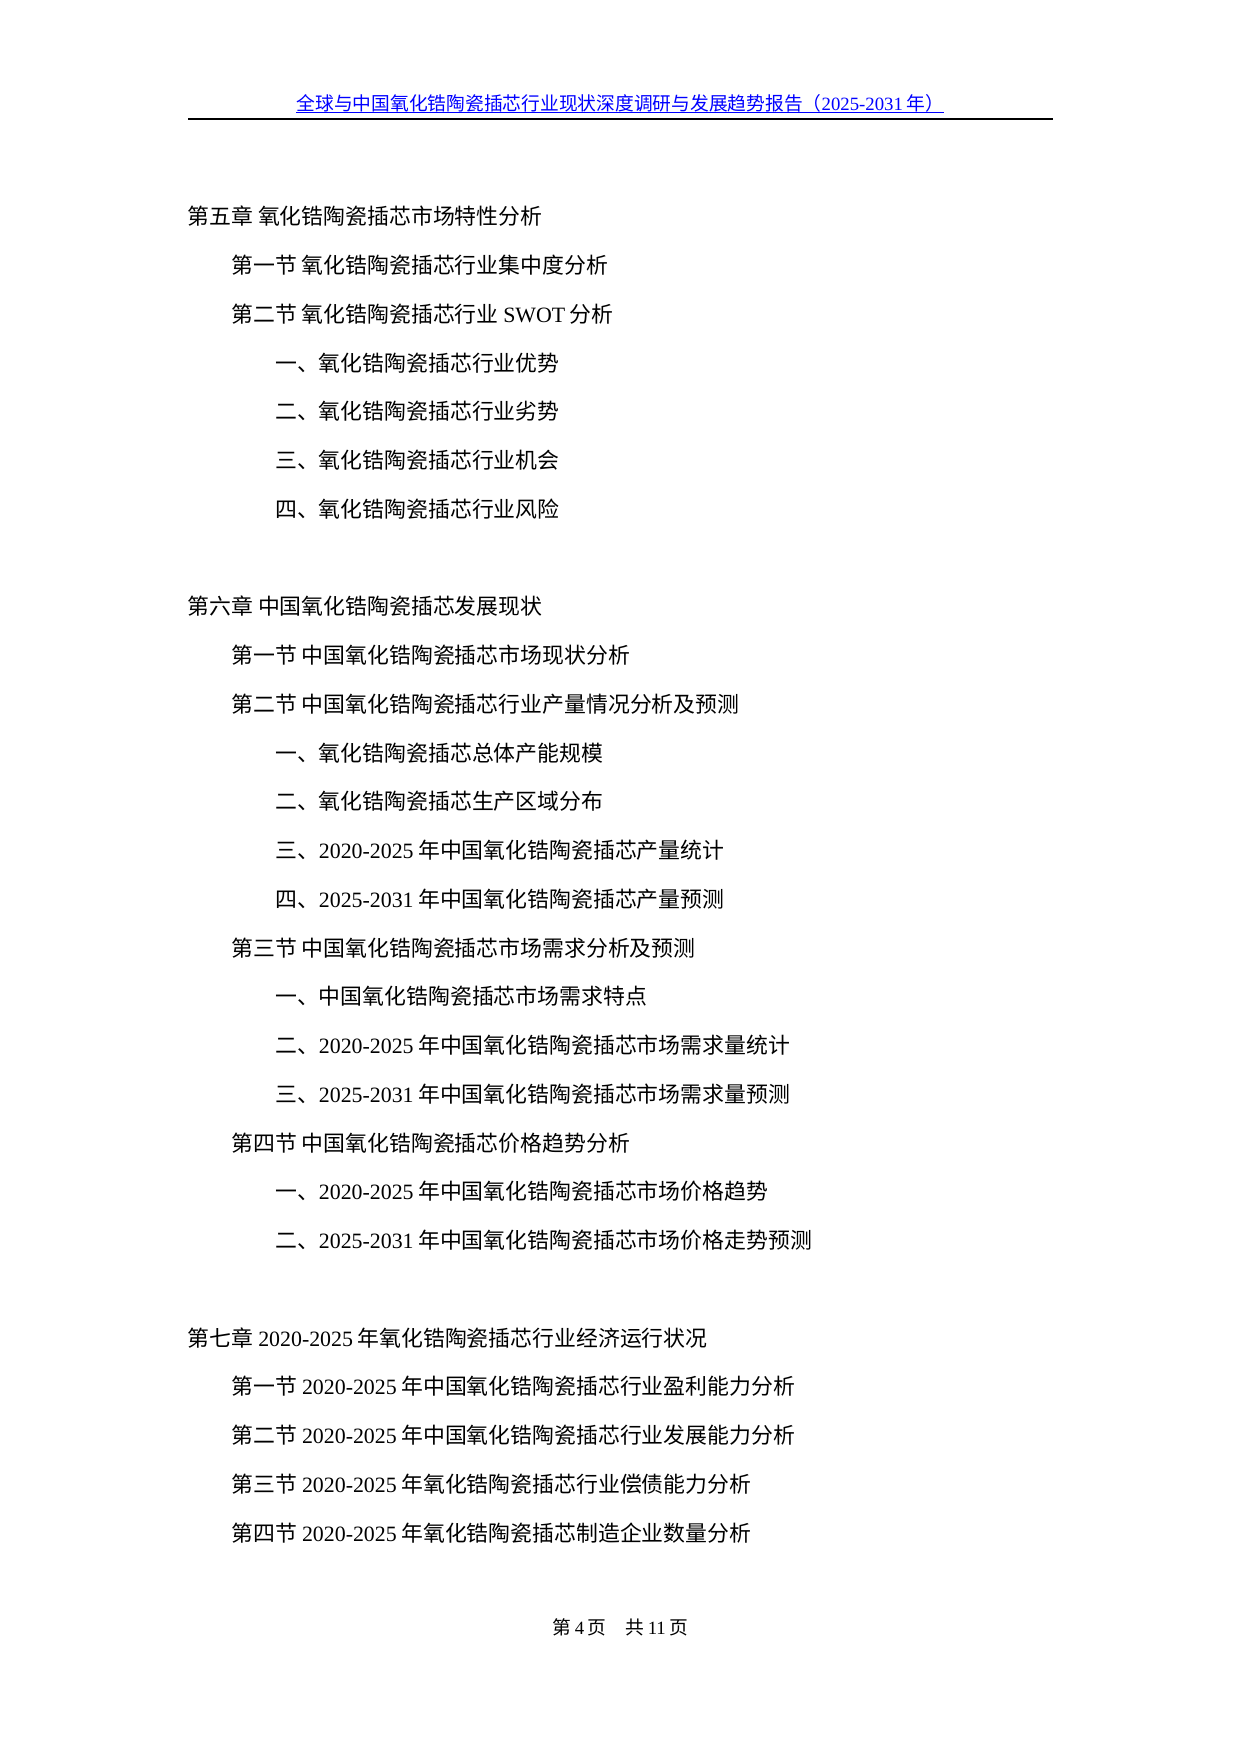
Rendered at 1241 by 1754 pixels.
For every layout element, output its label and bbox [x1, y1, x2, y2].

text [187, 150, 1053, 1548]
